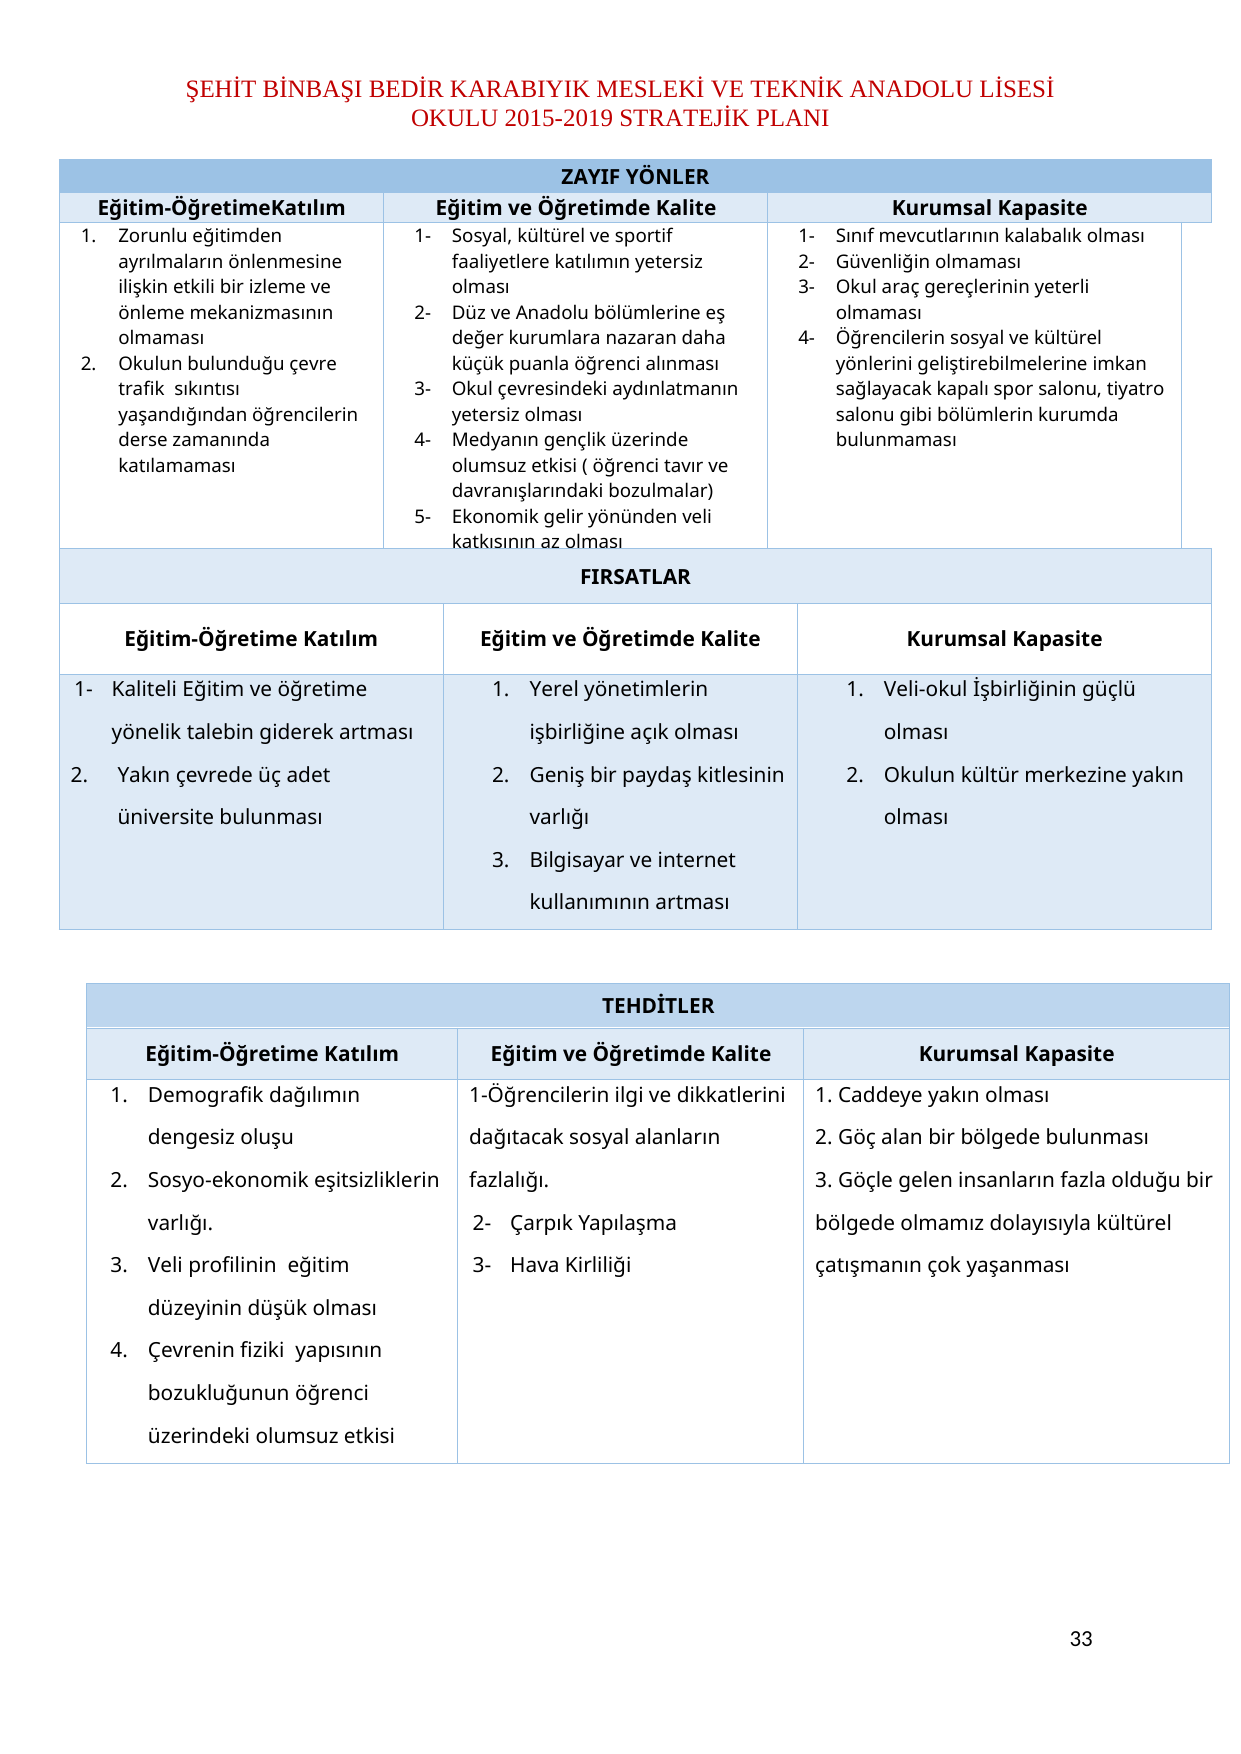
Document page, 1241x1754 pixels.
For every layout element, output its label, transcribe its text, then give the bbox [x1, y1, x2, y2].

table_cell Eğitim ve Öğretimde Kalite [444, 604, 797, 673]
table_cell Eğitim-Öğretime Katılım [60, 604, 443, 673]
table_cell Kaliteli Eğitim ve öğretime yönelik talebin giderek artması Yakın çevrede üç adet üniversite bulunması [60, 675, 443, 929]
table_cell Yerel yönetimlerin işbirliğine açık olması Geniş bir paydaş kitlesinin varlığı Bilgisayar ve internet kullanımının artması [444, 675, 797, 929]
table_cell Eğitim-ÖğretimeKatılım [60, 193, 383, 222]
table_cell 1-Öğrencilerin ilgi ve dikkatlerini dağıtacak sosyal alanların fazlalığı. Çarpık Yapılaşma Hava Kirliliği [458, 1080, 803, 1463]
table_cell Eğitim ve Öğretimde Kalite [384, 193, 767, 222]
table_cell Sınıf mevcutlarının kalabalık olması Güvenliğin olmaması Okul araç gereçlerinin yeterli olmaması Öğrencilerin sosyal ve kültürel yönlerini geliştirebilmelerine imkan sağlayacak kapalı spor salonu, tiyatro salonu gibi bölümlerin kurumda bulunmaması [768, 223, 1181, 548]
table_header ZAYIF YÖNLER [60, 160, 1211, 192]
table_cell FIRSATLAR [60, 549, 1211, 603]
table_cell Kurumsal Kapasite [768, 193, 1211, 222]
table_cell 1. Caddeye yakın olması 2. Göç alan bir bölgede bulunması 3. Göçle gelen insanların fazla olduğu bir bölgede olmamız dolayısıyla kültürel çatışmanın çok yaşanması [804, 1080, 1229, 1463]
table_cell Eğitim-Öğretime Katılım [87, 1029, 457, 1079]
table_cell Zorunlu eğitimden ayrılmaların önlenmesine ilişkin etkili bir izleme ve önleme mekanizmasının olmaması Okulun bulunduğu çevre trafik sıkıntısı yaşandığından öğrencilerin derse zamanında katılamaması [60, 223, 383, 548]
table_cell Veli-okul İşbirliğinin güçlü olması Okulun kültür merkezine yakın olması [798, 675, 1211, 929]
table_cell Sosyal, kültürel ve sportif faaliyetlere katılımın yetersiz olması Düz ve Anadolu bölümlerine eş değer kurumlara nazaran daha küçük puanla öğrenci alınması Okul çevresindeki aydınlatmanın yetersiz olması Medyanın gençlik üzerinde olumsuz etkisi ( öğrenci tavır ve davranışlarındaki bozulmalar) Ekonomik gelir yönünden veli katkısının az olması [384, 223, 767, 548]
table_header TEHDİTLER [87, 984, 1229, 1027]
table_cell Kurumsal Kapasite [804, 1029, 1229, 1079]
table_cell Demografik dağılımın dengesiz oluşu Sosyo-ekonomik eşitsizliklerin varlığı. Veli profilinin eğitim düzeyinin düşük olması Çevrenin fiziki yapısının bozukluğunun öğrenci üzerindeki olumsuz etkisi [87, 1080, 457, 1463]
table_cell Eğitim ve Öğretimde Kalite [458, 1029, 803, 1079]
table_cell Kurumsal Kapasite [798, 604, 1211, 673]
